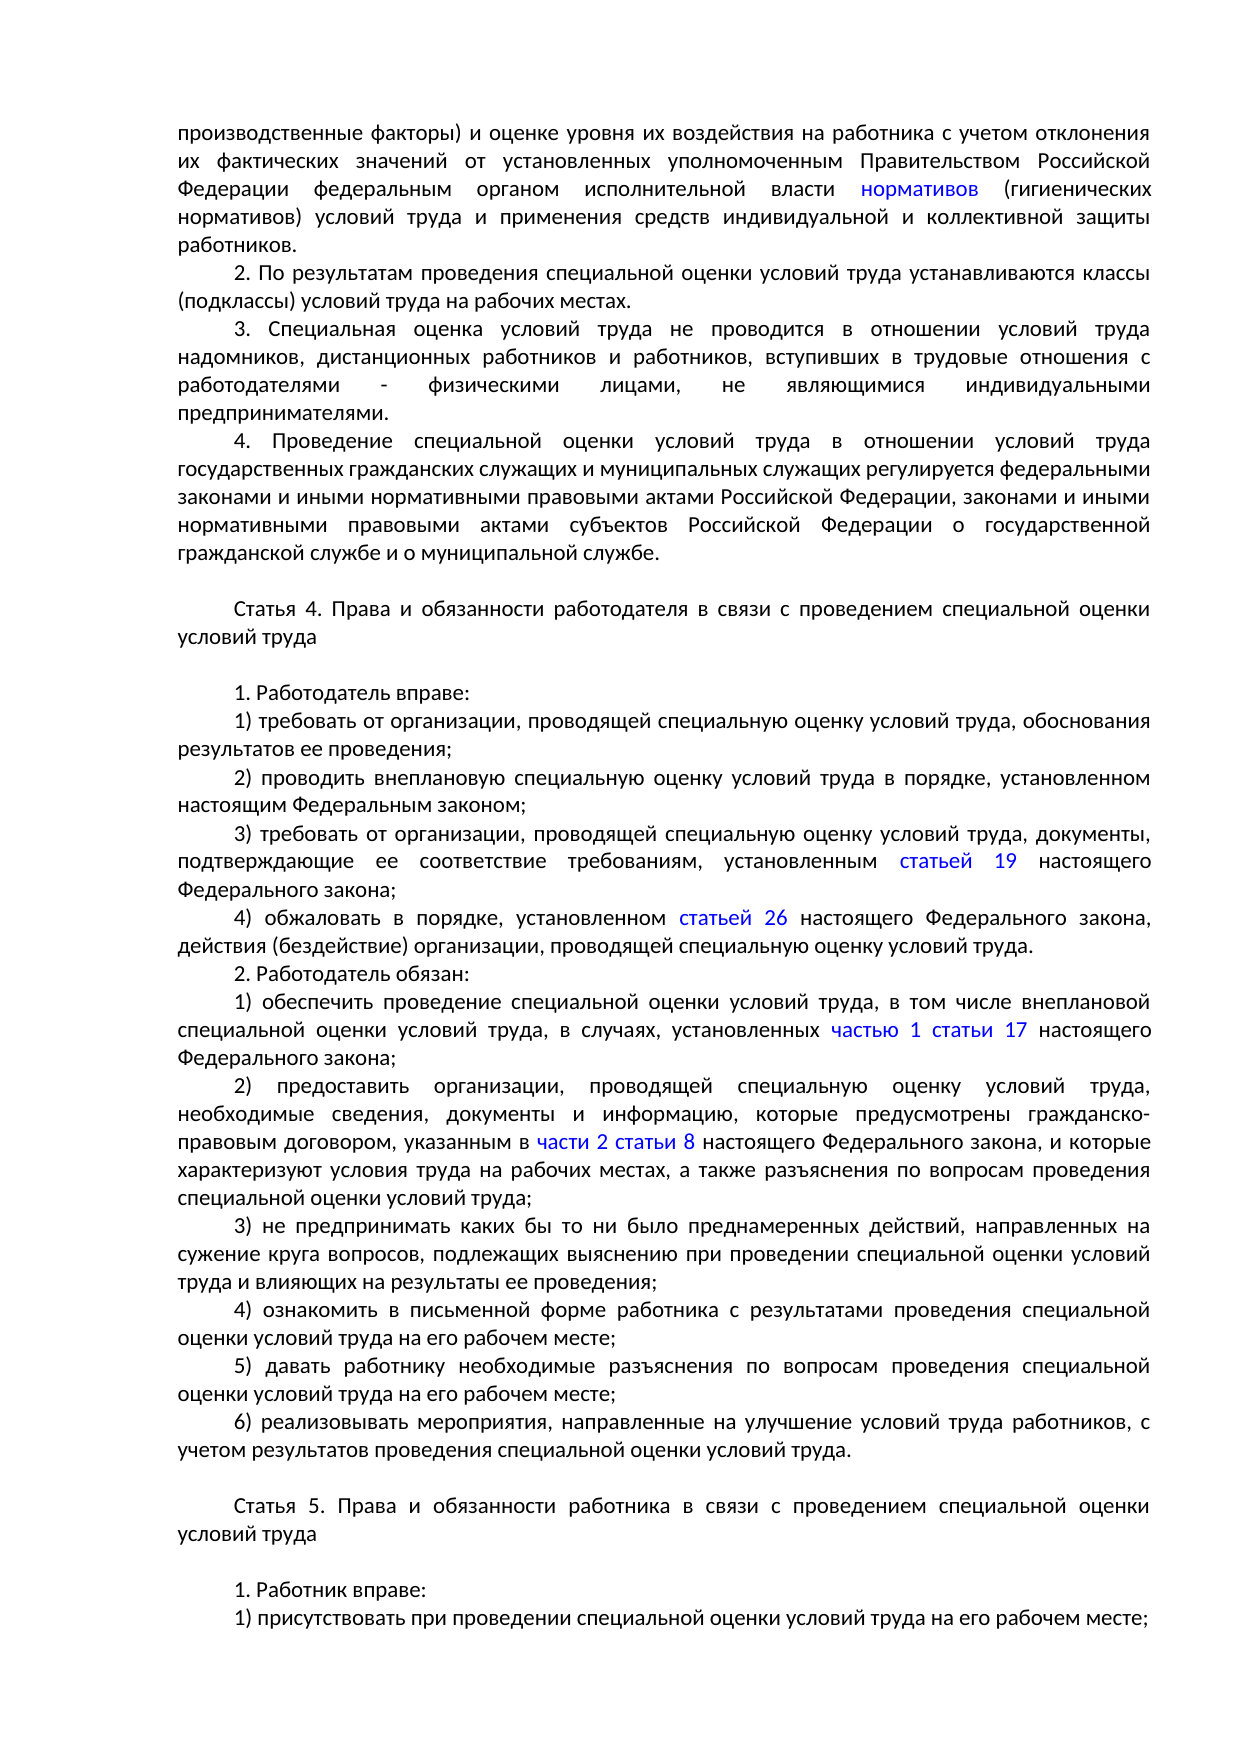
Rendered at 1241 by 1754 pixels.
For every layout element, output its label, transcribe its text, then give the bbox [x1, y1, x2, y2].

text 1. Работник вправе: [177, 1575, 1152, 1603]
text 1) обеспечить проведение специальной оценки условий труда, в том числе внеплановой специальной оценки условий труда, в случаях, установленных частью 1 статьи 17 настоящего Федерального закона; [177, 987, 1152, 1071]
text 2. Работодатель обязан: [177, 959, 1152, 987]
text 3. Специальная оценка условий труда не проводится в отношении условий труда надомников, дистанционных работников и работников, вступивших в трудовые отношения с работодателями - физическими лицами, не являющимися индивидуальными предпринимателями. [177, 314, 1152, 426]
text 5) давать работнику необходимые разъяснения по вопросам проведения специальной оценки условий труда на его рабочем месте; [177, 1351, 1152, 1407]
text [177, 118, 1152, 258]
text Статья 4. Права и обязанности работодателя в связи с проведением специальной оценки условий труда [177, 594, 1152, 651]
text 2) предоставить организации, проводящей специальную оценку условий труда, необходимые сведения, документы и информацию, которые предусмотрены гражданско-правовым договором, указанным в части 2 статьи 8 настоящего Федерального закона, и которые характеризуют условия труда на рабочих местах, а также разъяснения по вопросам проведения специальной оценки условий труда; [177, 1071, 1152, 1211]
text Статья 5. Права и обязанности работника в связи с проведением специальной оценки условий труда [177, 1491, 1152, 1547]
text 2) проводить внеплановую специальную оценку условий труда в порядке, установленном настоящим Федеральным законом; [177, 763, 1152, 819]
text 1) присутствовать при проведении специальной оценки условий труда на его рабочем месте; [177, 1603, 1152, 1631]
text 4) обжаловать в порядке, установленном статьей 26 настоящего Федерального закона, действия (бездействие) организации, проводящей специальную оценку условий труда. [177, 903, 1152, 959]
text 1. Работодатель вправе: [177, 678, 1152, 707]
text 3) не предпринимать каких бы то ни было преднамеренных действий, направленных на сужение круга вопросов, подлежащих выяснению при проведении специальной оценки условий труда и влияющих на результаты ее проведения; [177, 1211, 1152, 1295]
text 6) реализовывать мероприятия, направленные на улучшение условий труда работников, с учетом результатов проведения специальной оценки условий труда. [177, 1407, 1152, 1463]
text 3) требовать от организации, проводящей специальную оценку условий труда, документы, подтверждающие ее соответствие требованиям, установленным статьей 19 настоящего Федерального закона; [177, 819, 1152, 903]
text 4) ознакомить в письменной форме работника с результатами проведения специальной оценки условий труда на его рабочем месте; [177, 1295, 1152, 1351]
text 1) требовать от организации, проводящей специальную оценку условий труда, обоснования результатов ее проведения; [177, 707, 1152, 763]
text 4. Проведение специальной оценки условий труда в отношении условий труда государственных гражданских служащих и муниципальных служащих регулируется федеральными законами и иными нормативными правовыми актами Российской Федерации, законами и иными нормативными правовыми актами субъектов Российской Федерации о государственной гражданской службе и о муниципальной службе. [177, 426, 1152, 566]
text 2. По результатам проведения специальной оценки условий труда устанавливаются классы (подклассы) условий труда на рабочих местах. [177, 258, 1152, 314]
